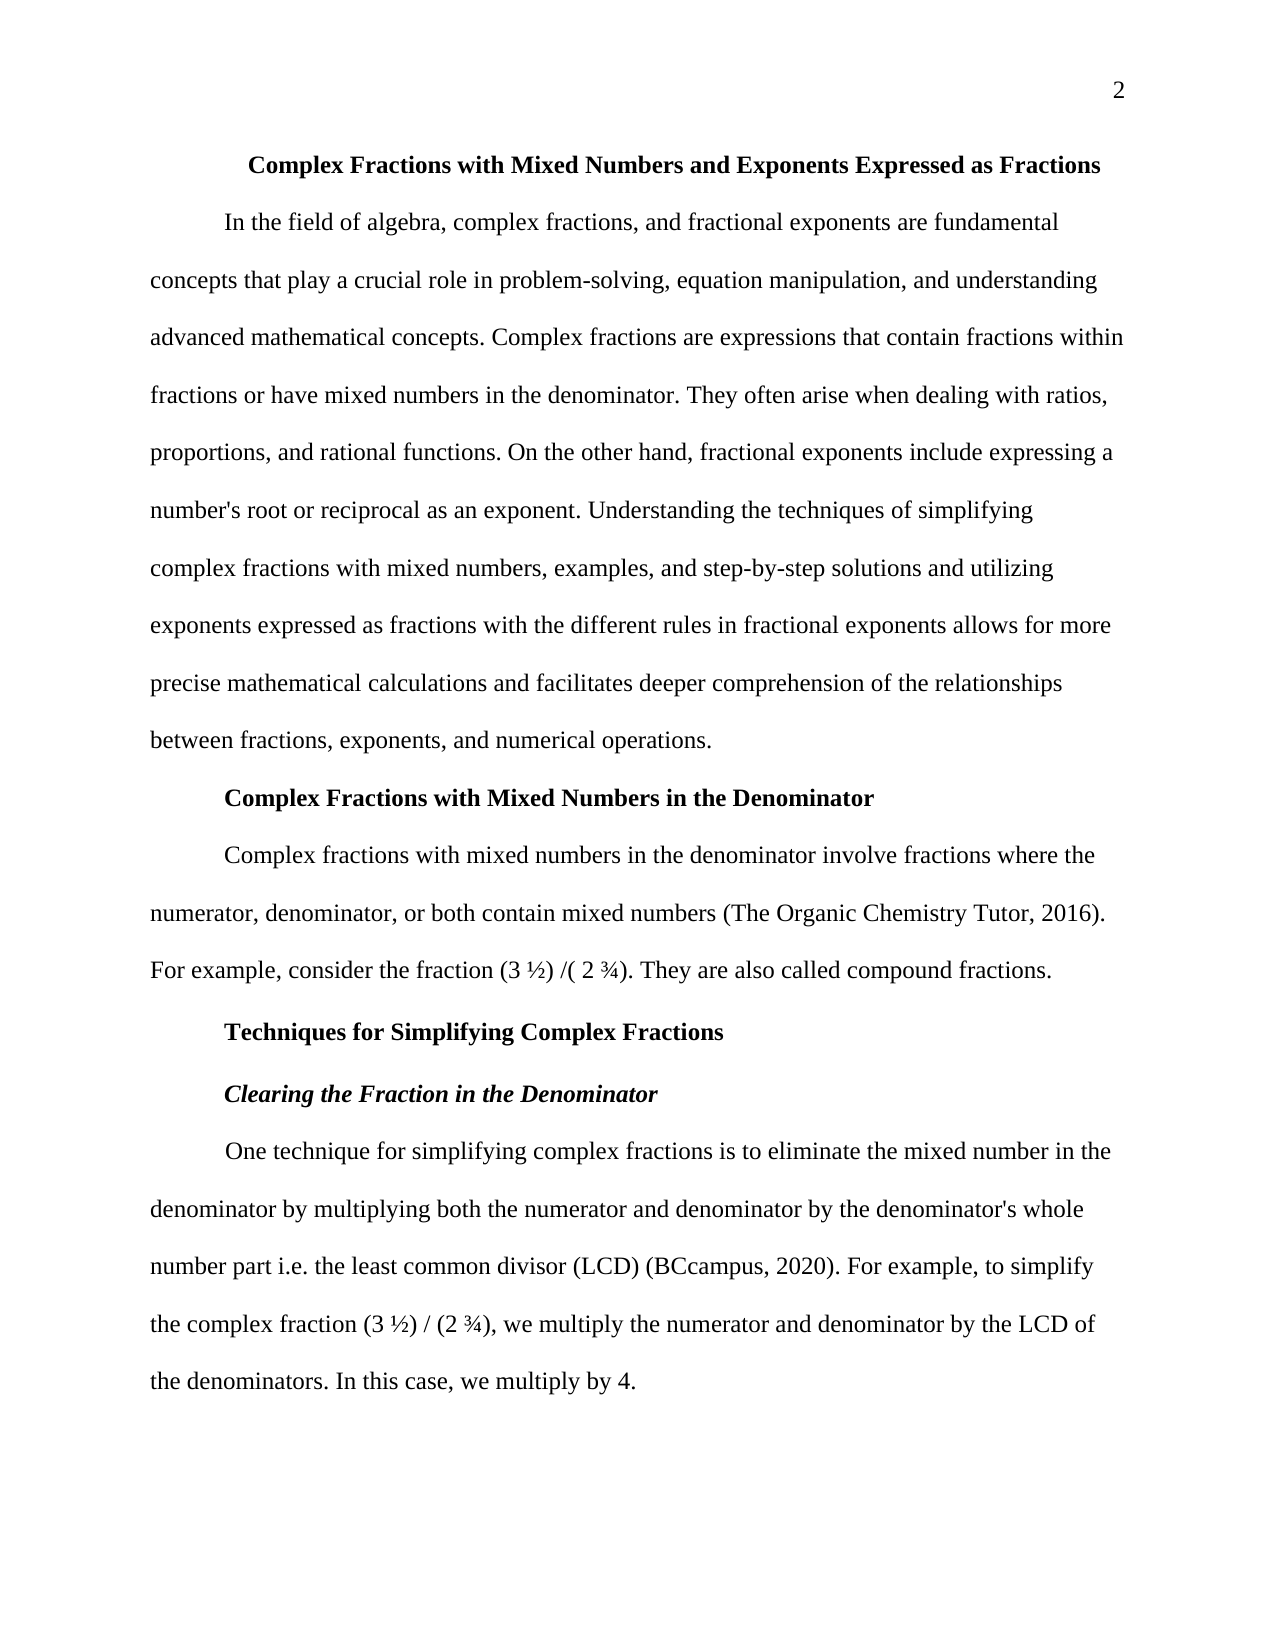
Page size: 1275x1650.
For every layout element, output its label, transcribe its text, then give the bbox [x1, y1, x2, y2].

subtitle Clearing the Fraction in the Denominator [150, 1079, 1125, 1107]
text One technique for simplifying complex fractions is to eliminate the mixed number in the denominator by multiplying both the numerator and denominator by the denominator's whole number part i.e. the least common divisor (LCD) (BCcampus, 2020). For example, to simplify the complex fraction (3 ½) / (2 ¾), we multiply the numerator and denominator by the LCD of the denominators. In this case, we multiply by 4. [150, 1136, 1125, 1395]
subtitle Techniques for Simplifying Complex Fractions [150, 1017, 1125, 1046]
text Complex Fractions with Mixed Numbers and Exponents Expressed as Fractions [150, 150, 1125, 179]
text Complex fractions with mixed numbers in the denominator involve fractions where the numerator, denominator, or both contain mixed numbers (The Organic Chemistry Tutor, 2016). For example, consider the fraction (3 ½) /( 2 ¾). They are also called compound fractions. [150, 840, 1125, 984]
text Complex Fractions with Mixed Numbers in the Denominator [150, 783, 1125, 812]
text In the field of algebra, complex fractions, and fractional exponents are fundamental concepts that play a crucial role in problem-solving, equation manipulation, and understanding advanced mathematical concepts. Complex fractions are expressions that contain fractions within fractions or have mixed numbers in the denominator. They often arise when dealing with ratios, proportions, and rational functions. On the other hand, fractional exponents include expressing a number's root or reciprocal as an exponent. Understanding the techniques of simplifying complex fractions with mixed numbers, examples, and step-by-step solutions and utilizing exponents expressed as fractions with the different rules in fractional exponents allows for more precise mathematical calculations and facilitates deeper comprehension of the relationships between fractions, exponents, and numerical operations. [150, 207, 1125, 754]
